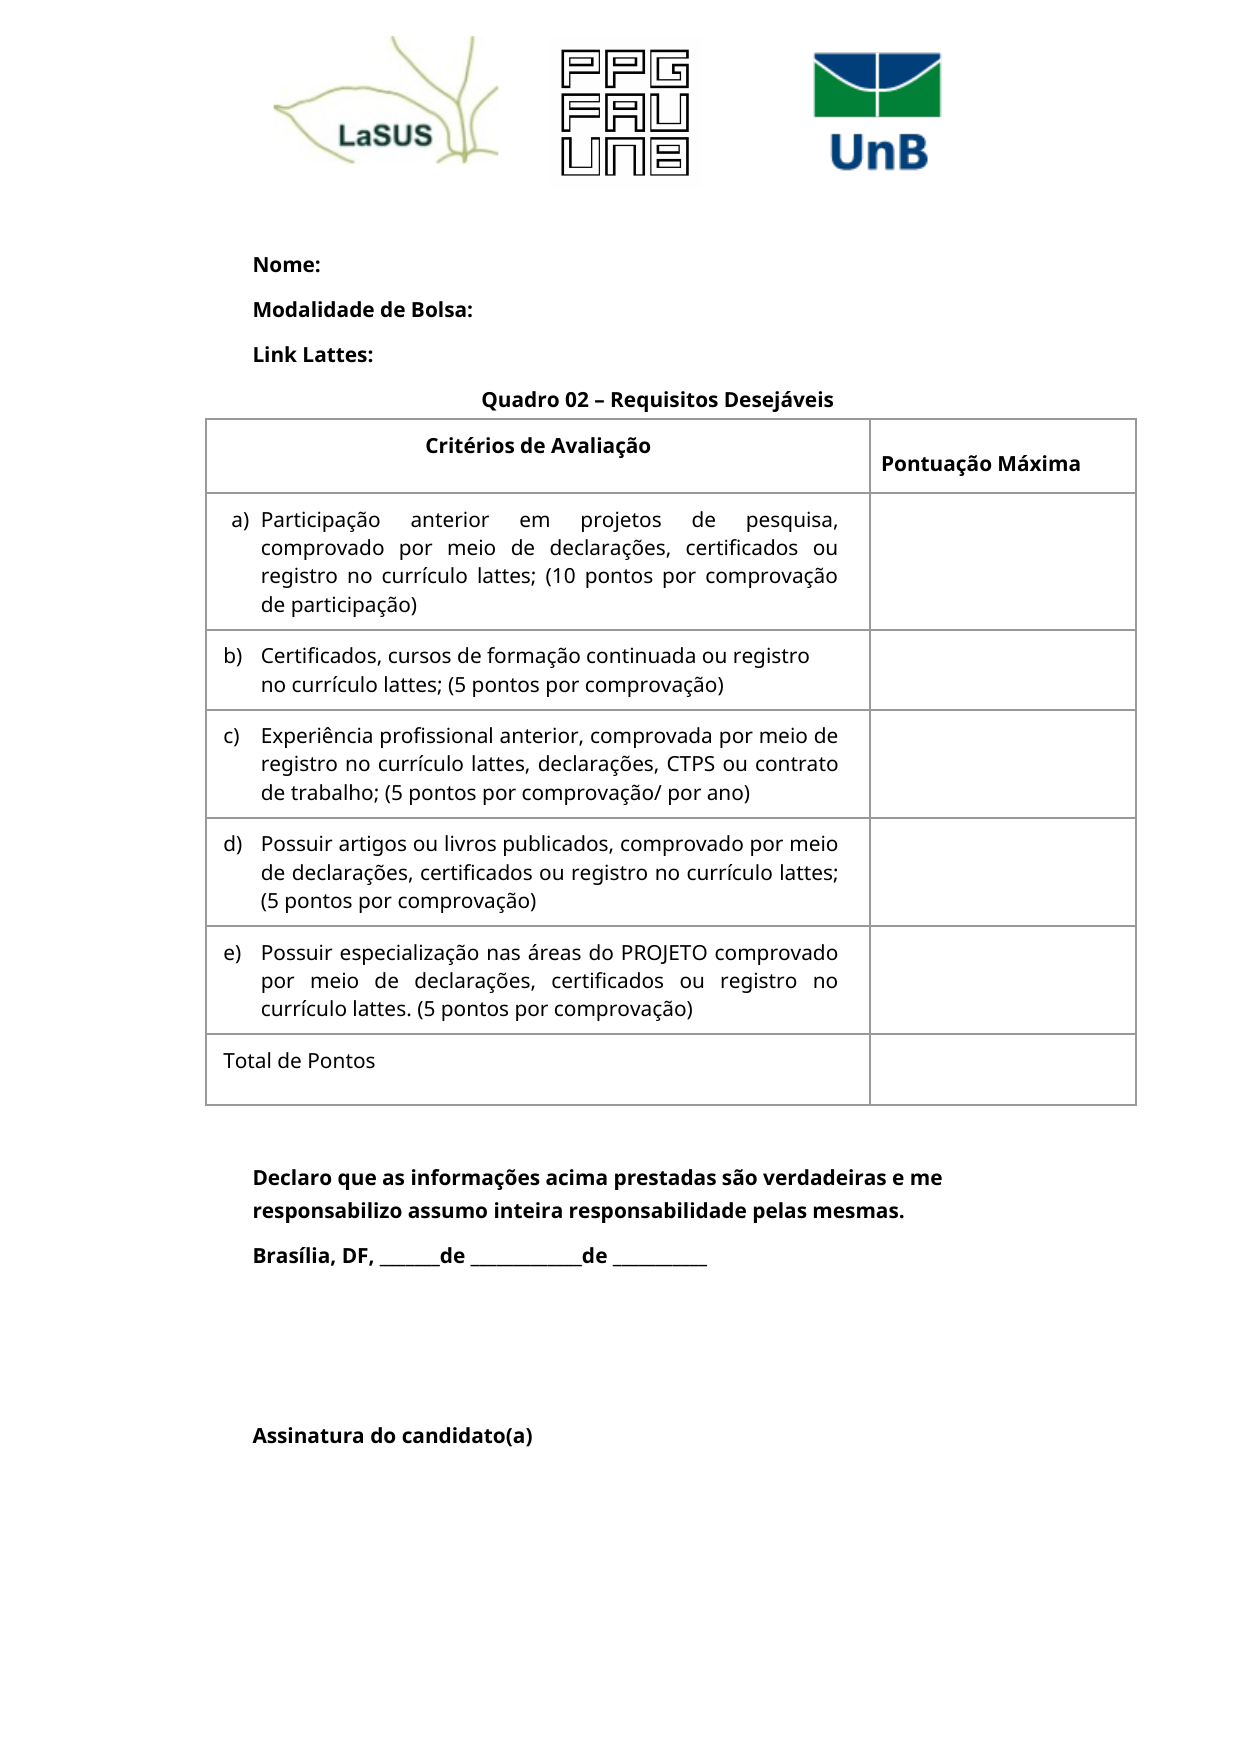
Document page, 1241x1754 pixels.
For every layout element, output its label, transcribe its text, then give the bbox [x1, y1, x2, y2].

picture [812, 31, 963, 172]
text Nome: [252, 250, 1063, 279]
text Modalidade de Bolsa: [252, 295, 1063, 324]
table_cell e) Possuir especialização nas áreas do PROJETO comprovado por meio de declarações, certificados ou registro no currículo lattes. (5 pontos por comprovação) [207, 927, 869, 1033]
table_cell c) Experiência profissional anterior, comprovada por meio de registro no currículo lattes, declarações, CTPS ou contrato de trabalho; (5 pontos por comprovação/ por ano) [207, 711, 869, 817]
table_cell [871, 1035, 1135, 1103]
text Link Lattes: [252, 341, 1063, 369]
table_header Pontuação Máxima [871, 420, 1135, 492]
table_cell [871, 927, 1135, 1033]
table_cell [871, 494, 1135, 629]
table_cell [871, 631, 1135, 709]
table_header Critérios de Avaliação [207, 420, 869, 492]
table_cell [871, 819, 1135, 925]
table_cell Total de Pontos [207, 1035, 869, 1103]
picture [273, 36, 499, 165]
picture [549, 36, 702, 189]
text Declaro que as informações acima prestadas são verdadeiras e me responsabilizo assumo inteira responsabilidade pelas mesmas. [252, 1163, 1063, 1224]
table_cell a) Participação anterior em projetos de pesquisa, comprovado por meio de declarações, certificados ou registro no currículo lattes; (10 pontos por comprovação de participação) [207, 494, 869, 629]
table_cell d) Possuir artigos ou livros publicados, comprovado por meio de declarações, certificados ou registro no currículo lattes; (5 pontos por comprovação) [207, 819, 869, 925]
text Brasília, DF, _______de _____________de ___________ [252, 1241, 1063, 1269]
text Assinatura do candidato(a) [252, 1421, 1063, 1450]
table_cell [871, 711, 1135, 817]
table_cell b) Certificados, cursos de formação continuada ou registro no currículo lattes; (5 pontos por comprovação) [207, 631, 869, 709]
text Quadro 02 – Requisitos Desejáveis [252, 386, 1063, 414]
